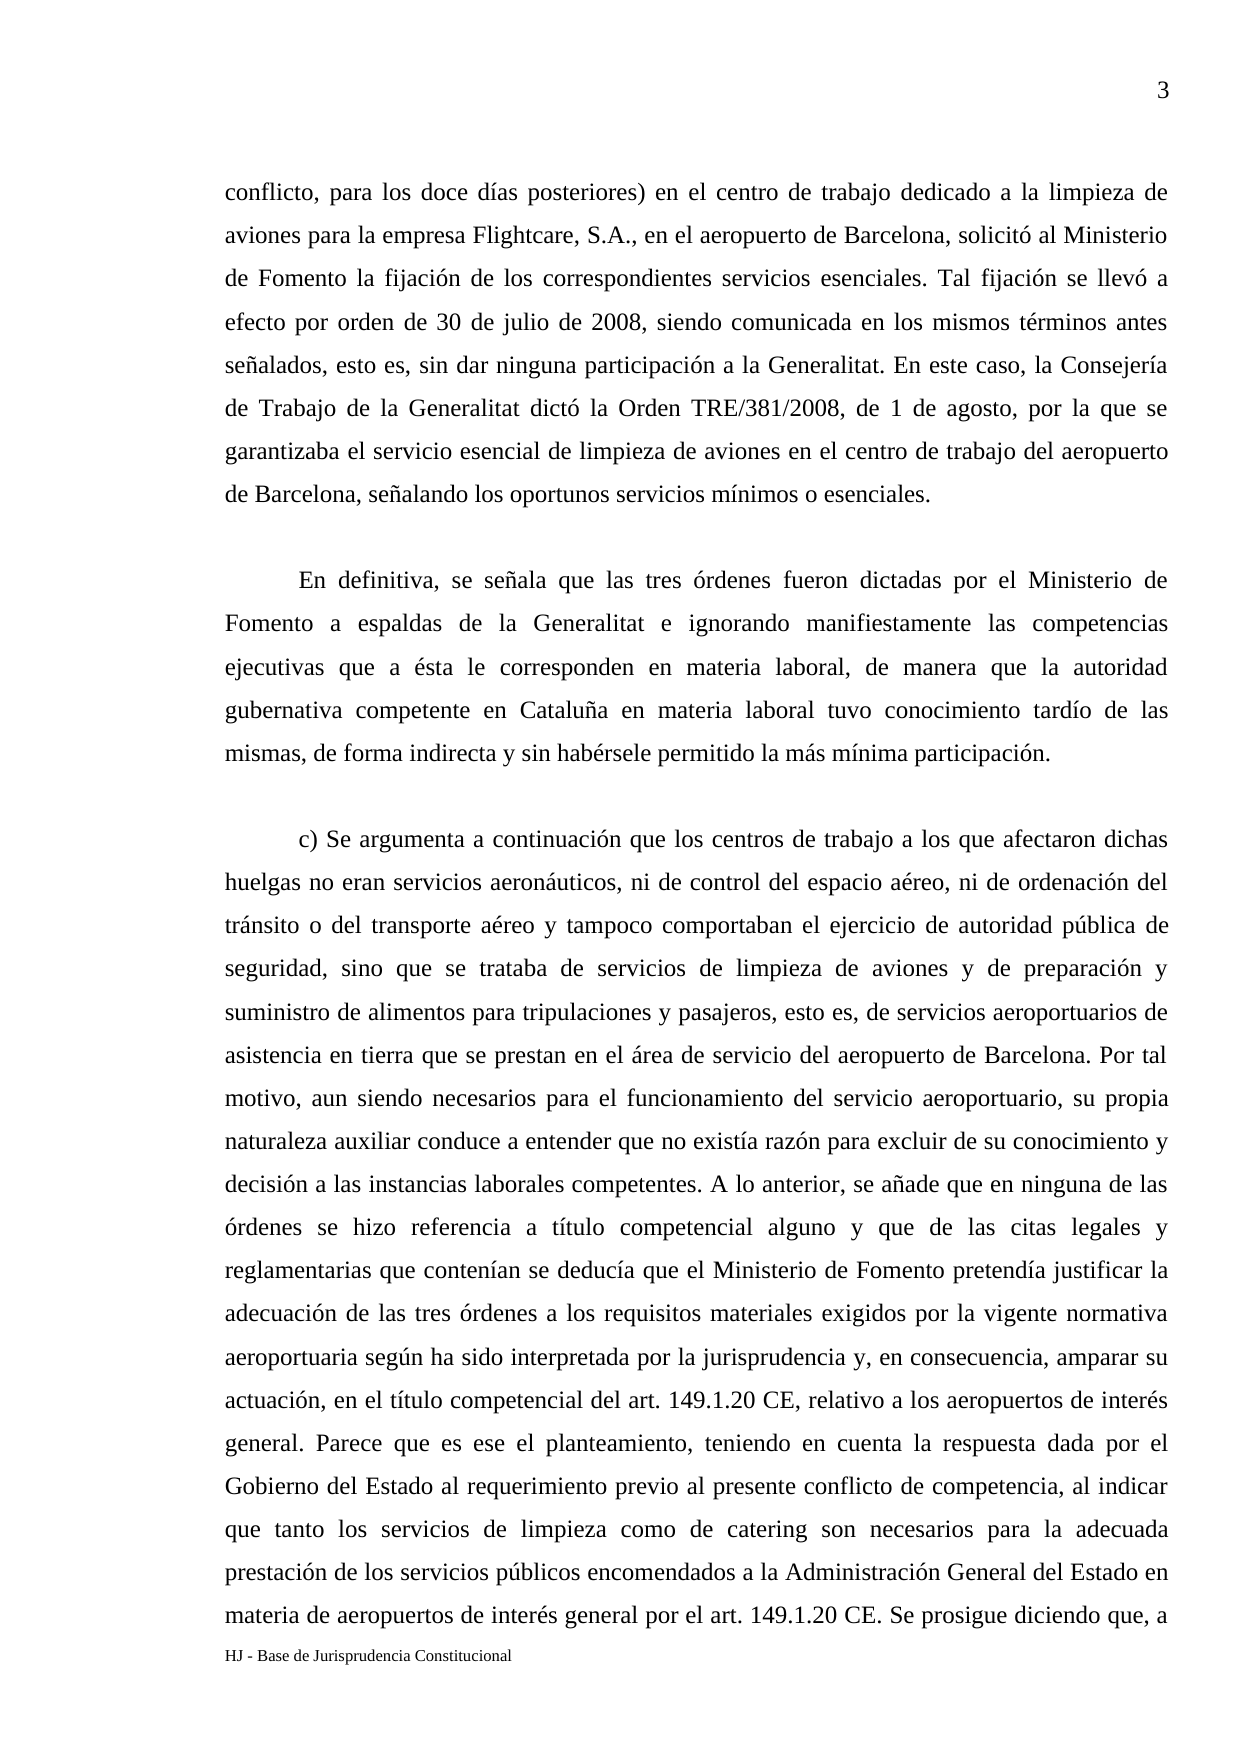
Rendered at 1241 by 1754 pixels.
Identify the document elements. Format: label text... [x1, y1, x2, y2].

text En definitiva, se señala que las tres órdenes fueron dictadas por el Ministerio de Fomento a espaldas de la Generalitat e ignorando manifiestamente las competencias ejecutivas que a ésta le corresponden en materia laboral, de manera que la autoridad gubernativa competente en Cataluña en materia laboral tuvo conocimiento tardío de las mismas, de forma indirecta y sin habérsele permitido la más mínima participación. [224, 565, 1169, 767]
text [224, 824, 1169, 1629]
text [224, 177, 1169, 508]
